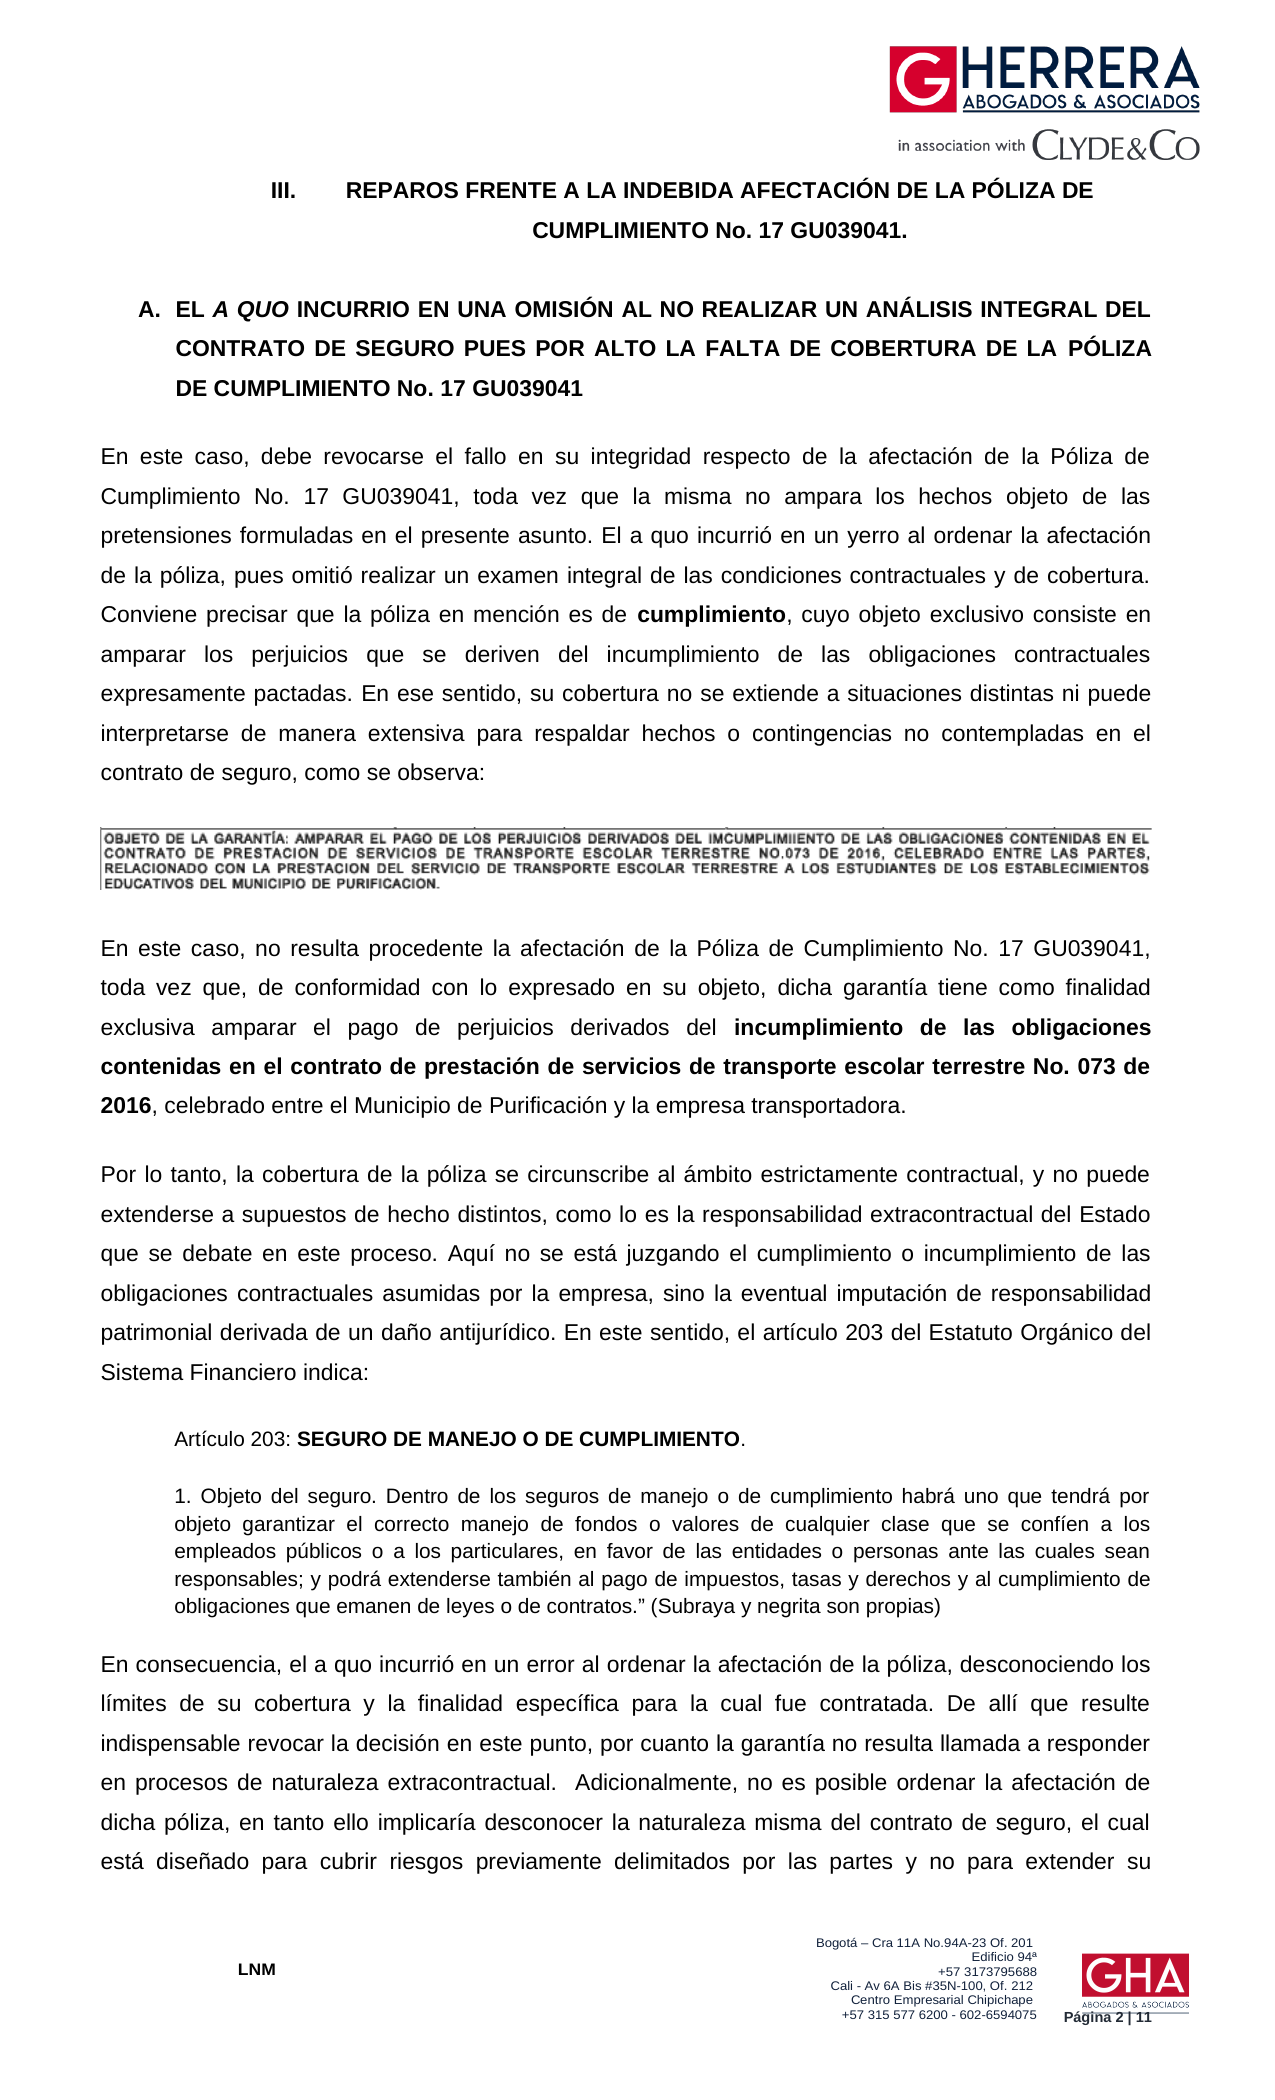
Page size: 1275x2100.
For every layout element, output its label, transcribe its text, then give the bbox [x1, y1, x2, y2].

list EL A QUO INCURRIO EN UNA OMISIÓN AL NO REALIZAR UN ANÁLISIS INTEGRAL DEL CONTRATO DE SEGURO PUES POR ALTO LA FALTA DE COBERTURA DE LA PÓLIZA DE CUMPLIMIENTO No. 17 GU039041 [138, 296, 1152, 401]
text Artículo 203: SEGURO DE MANEJO O DE CUMPLIMIENTO. [174, 1427, 1152, 1451]
text En este caso, no resulta procedente la afectación de la Póliza de Cumplimiento No. 17 GU039041, toda vez que, de conformidad con lo expresado en su objeto, dicha garantía tiene como finalidad exclusiva amparar el pago de perjuicios derivados del incumplimiento de las obligaciones contenidas en el contrato de prestación de servicios de transporte escolar terrestre No. 073 de 2016, celebrado entre el Municipio de Purificación y la empresa transportadora. [100, 934, 1152, 1119]
picture [869, 29, 1220, 177]
text 1. Objeto del seguro. Dentro de los seguros de manejo o de cumplimiento habrá uno que tendrá por objeto garantizar el correcto manejo de fondos o valores de cualquier clase que se confíen a los empleados públicos o a los particulares, en favor de las entidades o personas ante las cuales sean responsables; y podrá extenderse también al pago de impuestos, tasas y derechos y al cumplimiento de obligaciones que emanen de leyes o de contratos.” (Subraya y negrita son propias) [174, 1484, 1152, 1618]
text Por lo tanto, la cobertura de la póliza se circunscribe al ámbito estrictamente contractual, y no puede extenderse a supuestos de hecho distintos, como lo es la responsabilidad extracontractual del Estado que se debate en este proceso. Aquí no se está juzgando el cumplimiento o incumplimiento de las obligaciones contractuales asumidas por la empresa, sino la eventual imputación de responsabilidad patrimonial derivada de un daño antijurídico. En este sentido, el artículo 203 del Estatuto Orgánico del Sistema Financiero indica: [100, 1161, 1152, 1385]
text En este caso, debe revocarse el fallo en su integridad respecto de la afectación de la Póliza de Cumplimiento No. 17 GU039041, toda vez que la misma no ampara los hechos objeto de las pretensiones formuladas en el presente asunto. El a quo incurrió en un yerro al ordenar la afectación de la póliza, pues omitió realizar un examen integral de las condiciones contractuales y de cobertura. Conviene precisar que la póliza en mención es de cumplimiento, cuyo objeto exclusivo consiste en amparar los perjuicios que se deriven del incumplimiento de las obligaciones contractuales expresamente pactadas. En ese sentido, su cobertura no se extiende a situaciones distintas ni puede interpretarse de manera extensiva para respaldar hechos o contingencias no contempladas en el contrato de seguro, como se observa: [100, 443, 1152, 785]
picture [100, 827, 1152, 890]
picture [1075, 1950, 1195, 2017]
list REPAROS FRENTE A LA INDEBIDA AFECTACIÓN DE LA PÓLIZA DE CUMPLIMIENTO No. 17 GU039041. [213, 177, 1152, 243]
